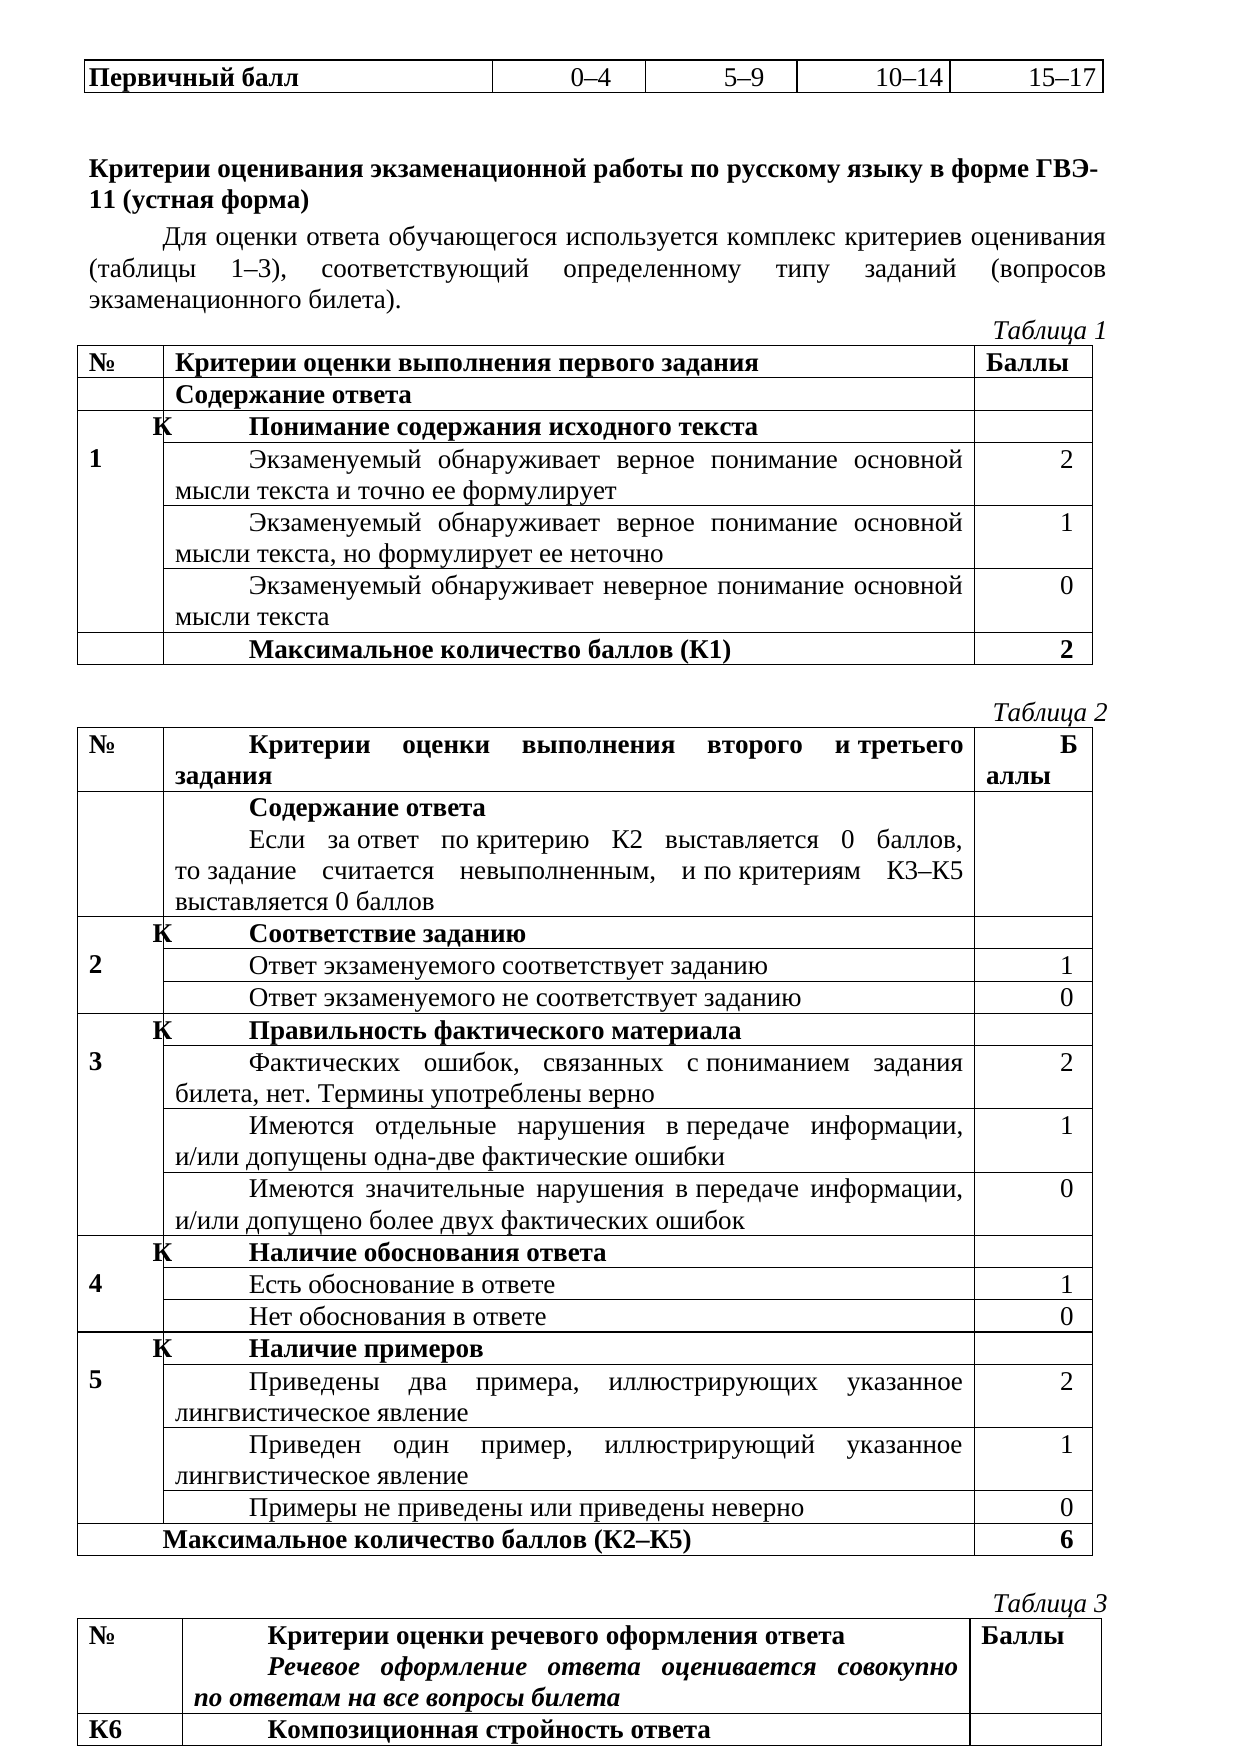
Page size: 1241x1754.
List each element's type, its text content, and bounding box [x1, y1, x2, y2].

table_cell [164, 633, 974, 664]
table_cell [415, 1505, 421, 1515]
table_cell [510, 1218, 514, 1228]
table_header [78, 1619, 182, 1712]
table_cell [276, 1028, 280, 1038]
table_cell Содержание ответа [164, 378, 974, 409]
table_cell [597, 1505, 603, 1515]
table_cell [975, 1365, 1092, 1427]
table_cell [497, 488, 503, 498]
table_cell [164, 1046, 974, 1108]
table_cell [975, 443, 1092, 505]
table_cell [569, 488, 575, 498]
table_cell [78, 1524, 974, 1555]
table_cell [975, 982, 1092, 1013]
text Таблица 1 [89, 314, 1107, 345]
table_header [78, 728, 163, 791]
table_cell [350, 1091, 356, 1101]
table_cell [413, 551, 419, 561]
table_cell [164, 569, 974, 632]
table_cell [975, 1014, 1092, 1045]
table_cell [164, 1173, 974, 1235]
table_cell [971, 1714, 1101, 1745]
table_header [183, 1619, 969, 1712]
table_cell [975, 378, 1092, 409]
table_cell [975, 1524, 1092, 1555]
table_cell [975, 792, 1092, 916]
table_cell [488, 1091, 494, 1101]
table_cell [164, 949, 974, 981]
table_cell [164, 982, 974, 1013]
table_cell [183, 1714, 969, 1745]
table_cell 0–4 [493, 61, 645, 92]
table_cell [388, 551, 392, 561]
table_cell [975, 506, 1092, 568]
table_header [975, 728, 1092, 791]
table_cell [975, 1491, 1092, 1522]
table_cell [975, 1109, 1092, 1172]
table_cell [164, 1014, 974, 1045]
text Таблица 3 [89, 1587, 1107, 1618]
text Таблица 2 [89, 696, 1107, 727]
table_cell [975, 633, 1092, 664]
table_cell 10–14 [798, 61, 949, 92]
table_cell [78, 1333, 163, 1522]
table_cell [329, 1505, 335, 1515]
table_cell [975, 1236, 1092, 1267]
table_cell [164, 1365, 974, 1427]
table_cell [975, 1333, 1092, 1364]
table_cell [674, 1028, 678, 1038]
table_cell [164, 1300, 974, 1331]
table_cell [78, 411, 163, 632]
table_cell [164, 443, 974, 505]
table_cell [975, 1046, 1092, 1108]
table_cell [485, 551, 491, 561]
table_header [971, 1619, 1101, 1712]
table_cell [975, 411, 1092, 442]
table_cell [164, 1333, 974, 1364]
table_cell [78, 378, 163, 409]
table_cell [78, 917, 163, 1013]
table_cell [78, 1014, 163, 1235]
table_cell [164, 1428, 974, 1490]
text Для оценки ответа обучающегося используется комплекс критериев оценивания (таблицы 1–3), соответствующий определенному типу заданий (вопросов экзаменационного билета). [89, 221, 1107, 314]
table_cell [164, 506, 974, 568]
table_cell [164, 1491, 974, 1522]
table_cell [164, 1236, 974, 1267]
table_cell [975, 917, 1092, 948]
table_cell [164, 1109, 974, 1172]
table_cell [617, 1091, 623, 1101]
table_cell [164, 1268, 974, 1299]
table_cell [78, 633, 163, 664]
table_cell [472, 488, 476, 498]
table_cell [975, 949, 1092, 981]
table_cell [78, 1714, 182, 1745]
table_cell 15–17 [951, 61, 1102, 92]
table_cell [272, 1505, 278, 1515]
table_header Баллы [975, 346, 1092, 377]
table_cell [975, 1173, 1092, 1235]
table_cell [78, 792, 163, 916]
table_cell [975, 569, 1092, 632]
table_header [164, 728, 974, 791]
text Критерии оценивания экзаменационной работы по русскому языку в форме ГВЭ-11 (устная форма) [89, 152, 1107, 214]
table_cell 5–9 [646, 61, 796, 92]
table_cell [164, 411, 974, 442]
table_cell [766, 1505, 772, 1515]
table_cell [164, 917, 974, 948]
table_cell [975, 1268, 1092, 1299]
table_header Критерии оценки выполнения первого задания [164, 346, 974, 377]
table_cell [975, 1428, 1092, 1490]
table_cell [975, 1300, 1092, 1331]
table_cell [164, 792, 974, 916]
table_cell Первичный балл [85, 61, 492, 92]
table_header № [78, 346, 163, 377]
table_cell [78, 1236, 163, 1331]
